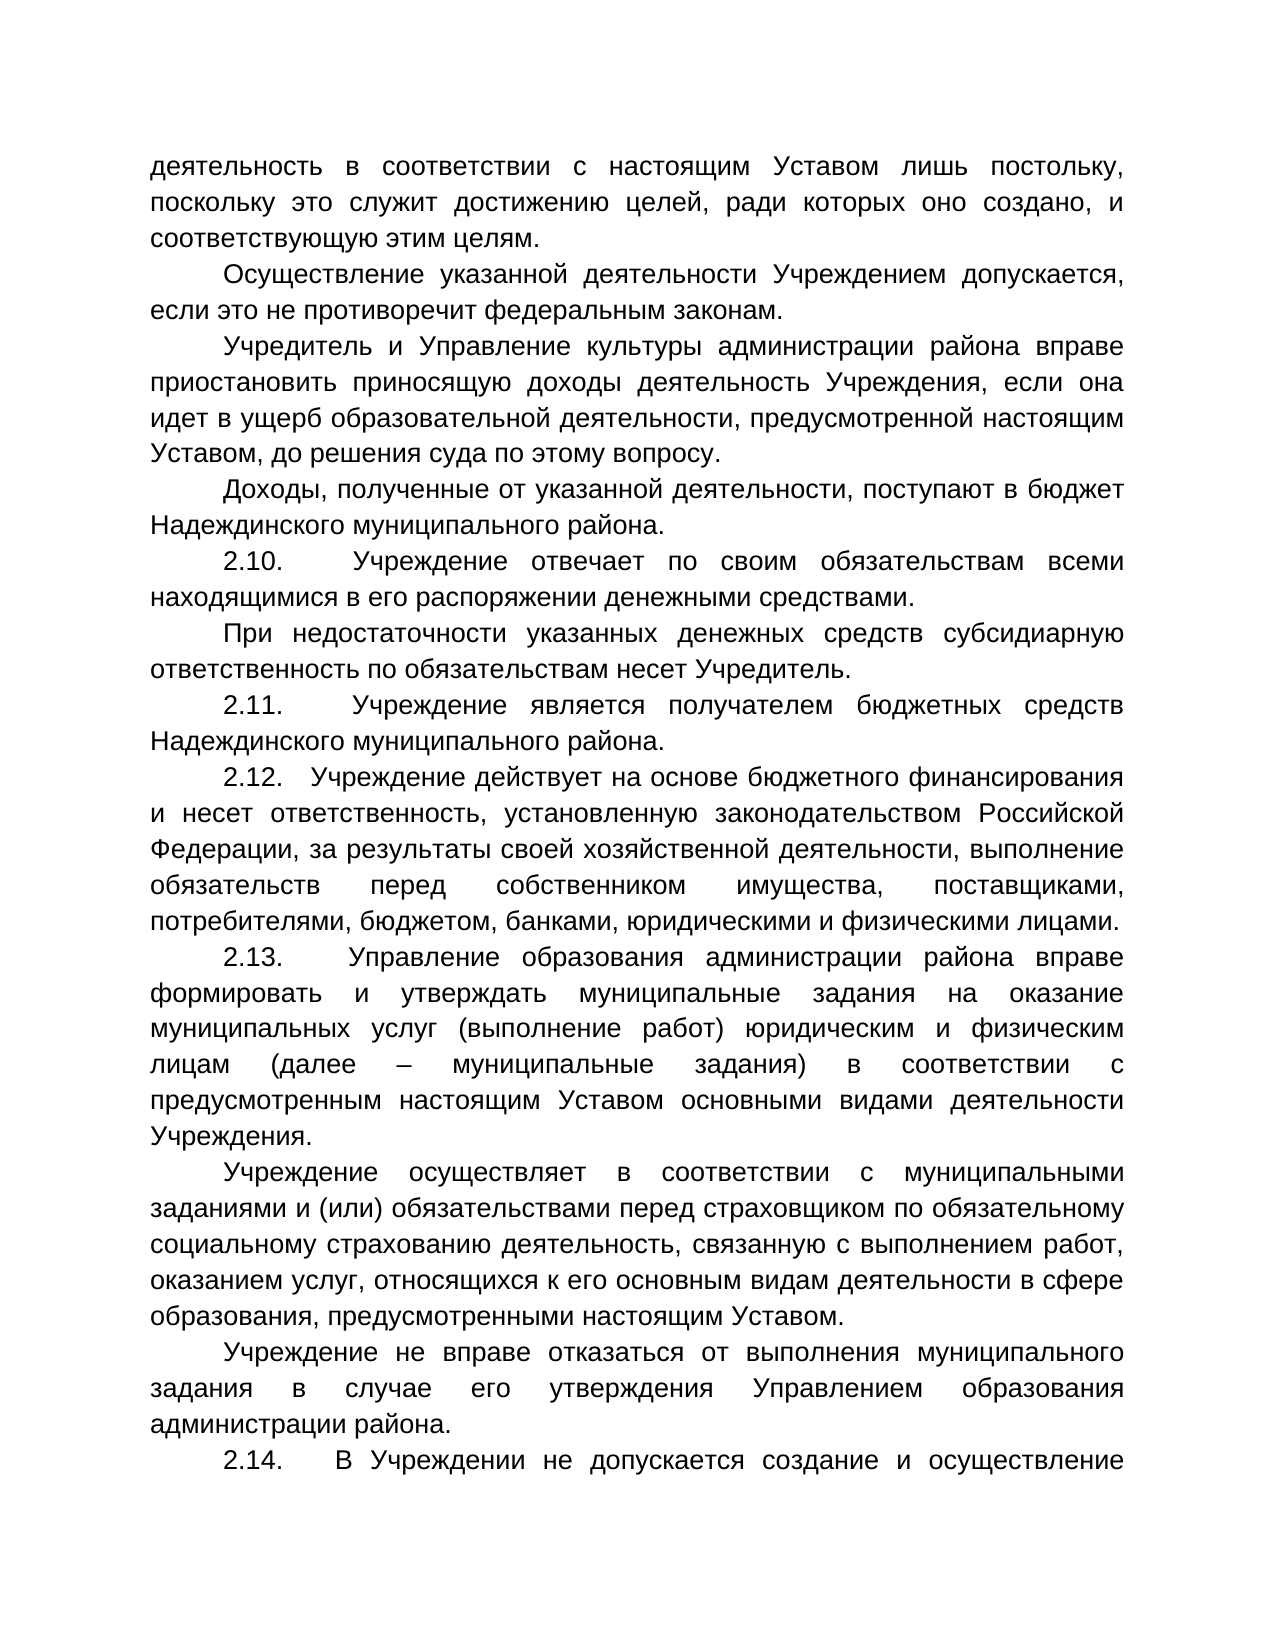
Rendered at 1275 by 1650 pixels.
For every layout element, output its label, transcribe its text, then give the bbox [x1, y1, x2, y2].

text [150, 150, 1125, 253]
text Учреждение не вправе отказаться от выполнения муниципального задания в случае его утверждения Управлением образования администрации района. [150, 1336, 1125, 1439]
text 2.10. Учреждение отвечает по своим обязательствам всеми находящимися в его распоряжении денежными средствами. [150, 545, 1125, 612]
text Учреждение осуществляет в соответствии с муниципальными заданиями и (или) обязательствами перед страховщиком по обязательному социальному страхованию деятельность, связанную с выполнением работ, оказанием услуг, относящихся к его основным видам деятельности в сфере образования, предусмотренными настоящим Уставом. [150, 1156, 1125, 1331]
text При недостаточности указанных денежных средств субсидиарную ответственность по обязательствам несет Учредитель. [150, 617, 1125, 684]
text Доходы, полученные от указанной деятельности, поступают в бюджет Надеждинского муниципального района. [150, 473, 1125, 541]
text Осуществление указанной деятельности Учреждением допускается, если это не противоречит федеральным законам. [150, 258, 1125, 325]
text 2.12. Учреждение действует на основе бюджетного финансирования и несет ответственность, установленную законодательством Российской Федерации, за результаты своей хозяйственной деятельности, выполнение обязательств перед собственником имущества, поставщиками, потребителями, бюджетом, банками, юридическими и физическими лицами. [150, 761, 1125, 936]
text 2.11. Учреждение является получателем бюджетных средств Надеждинского муниципального района. [150, 689, 1125, 756]
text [150, 1444, 1125, 1475]
text Учредитель и Управление культуры администрации района вправе приостановить приносящую доходы деятельность Учреждения, если она идет в ущерб образовательной деятельности, предусмотренной настоящим Уставом, до решения суда по этому вопросу. [150, 330, 1125, 469]
text 2.13. Управление образования администрации района вправе формировать и утверждать муниципальные задания на оказание муниципальных услуг (выполнение работ) юридическим и физическим лицам (далее – муниципальные задания) в соответствии с предусмотренным настоящим Уставом основными видами деятельности Учреждения. [150, 941, 1125, 1152]
